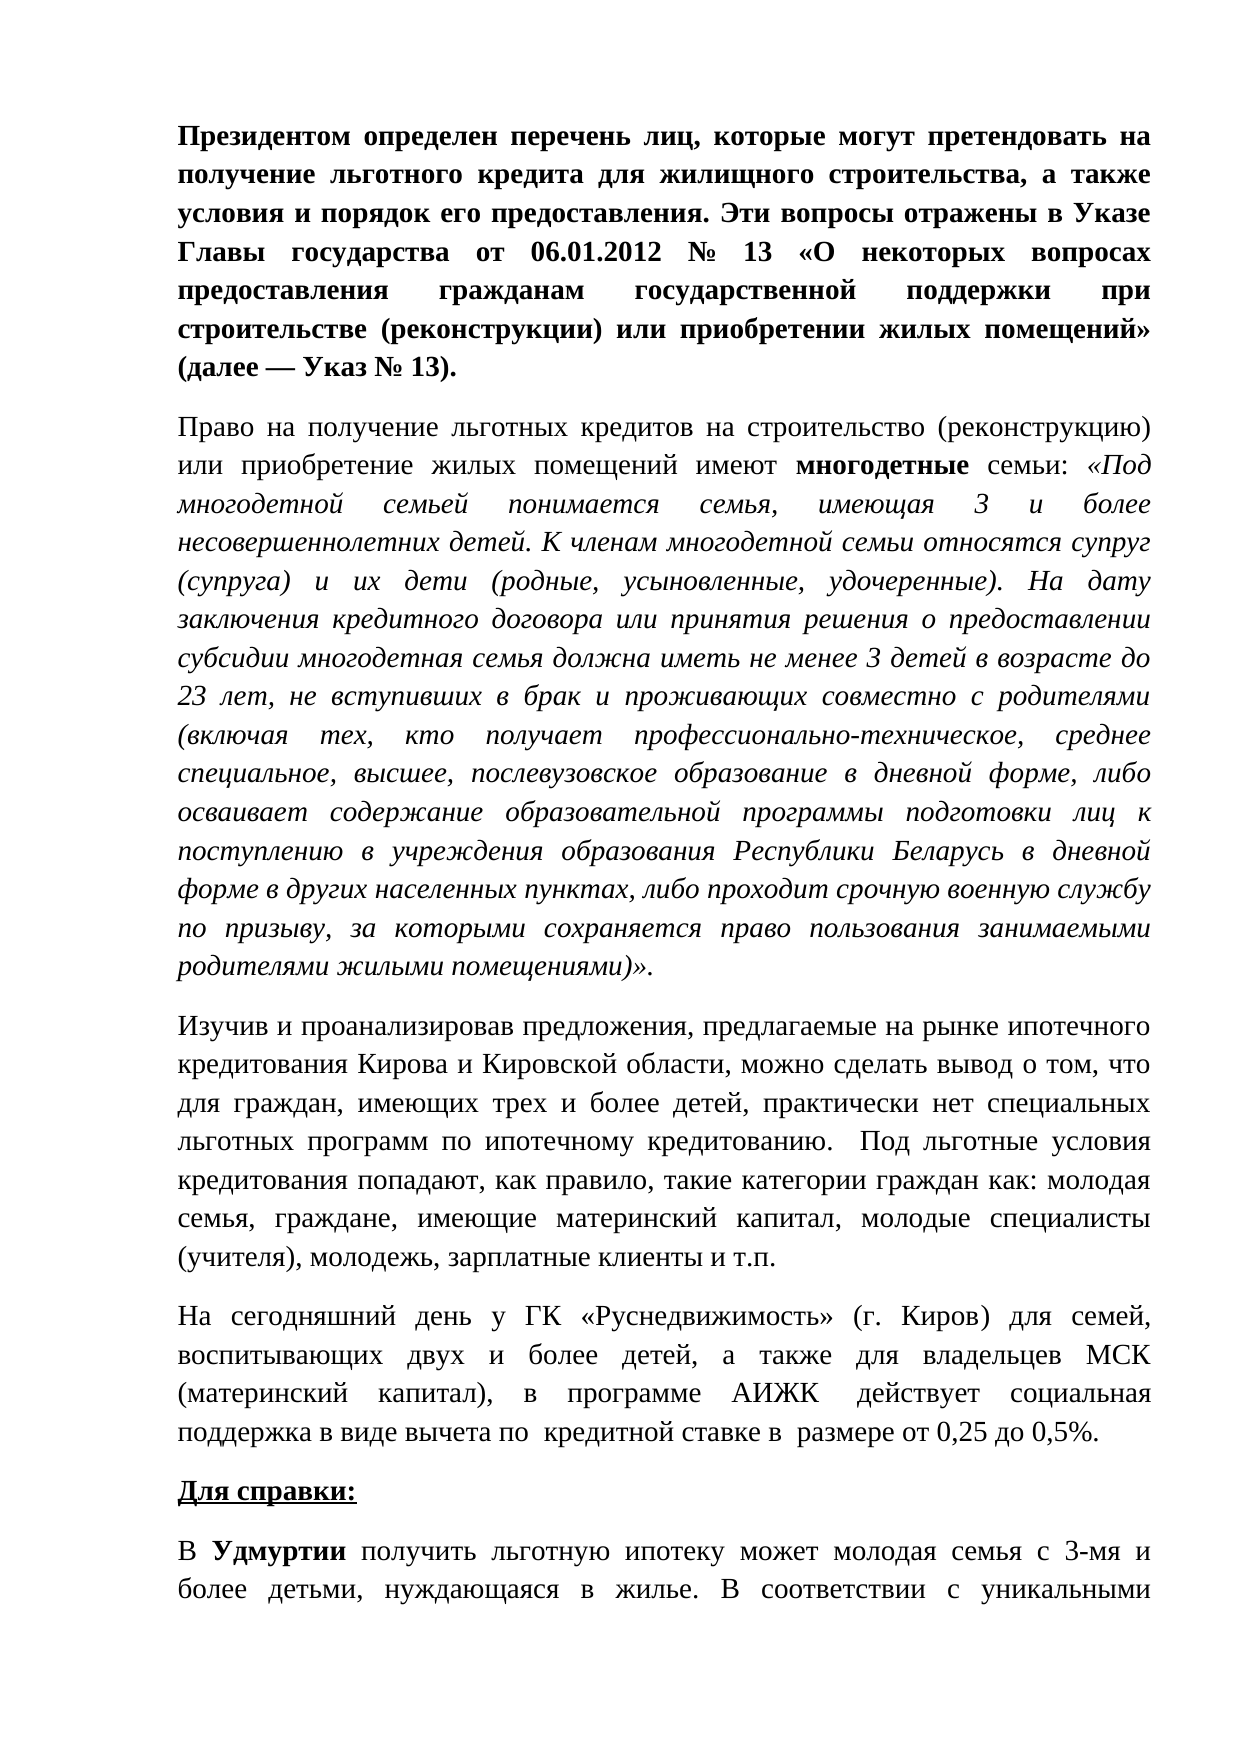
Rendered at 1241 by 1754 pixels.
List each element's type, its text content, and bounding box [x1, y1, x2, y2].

text Президентом определен перечень лиц, которые могут претендовать на получение льготного кредита для жилищного строительства, а также условия и порядок его предоставления. Эти вопросы отражены в Указе Главы государства от 06.01.2012 № 13 «О некоторых вопросах предоставления гражданам государственной поддержки при строительстве (реконструкции) или приобретении жилых помещений» (далее — Указ № 13). [177, 118, 1152, 383]
text Для справки: [177, 1473, 1152, 1507]
text Изучив и проанализировав предложения, предлагаемые на рынке ипотечного кредитования Кирова и Кировской области, можно сделать вывод о том, что для граждан, имеющих трех и более детей, практически нет специальных льготных программ по ипотечному кредитованию. Под льготные условия кредитования попадают, как правило, такие категории граждан как: молодая семья, граждане, имеющие материнский капитал, молодые специалисты (учителя), молодежь, зарплатные клиенты и т.п. [177, 1008, 1152, 1272]
text Право на получение льготных кредитов на строительство (реконструкцию) или приобретение жилых помещений имеют многодетные семьи: «Под многодетной семьей понимается семья, имеющая 3 и более несовершеннолетних детей. К членам многодетной семьи относятся супруг (супруга) и их дети (родные, усыновленные, удочеренные). На дату заключения кредитного договора или принятия решения о предоставлении субсидии многодетная семья должна иметь не менее 3 детей в возрасте до 23 лет, не вступивших в брак и проживающих совместно с родителями (включая тех, кто получает профессионально-техническое, среднее специальное, высшее, послевузовское образование в дневной форме, либо осваивает содержание образовательной программы подготовки лиц к поступлению в учреждения образования Республики Беларусь в дневной форме в других населенных пунктах, либо проходит срочную военную службу по призыву, за которыми сохраняется право пользования занимаемыми родителями жилыми помещениями)». [177, 409, 1152, 982]
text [177, 1533, 1152, 1605]
text На сегодняшний день у ГК «Руснедвижимость» (г. Киров) для семей, воспитывающих двух и более детей, а также для владельцев МСК (материнский капитал), в программе АИЖК действует социальная поддержка в виде вычета по кредитной ставке в размере от 0,25 до 0,5%. [177, 1298, 1152, 1447]
